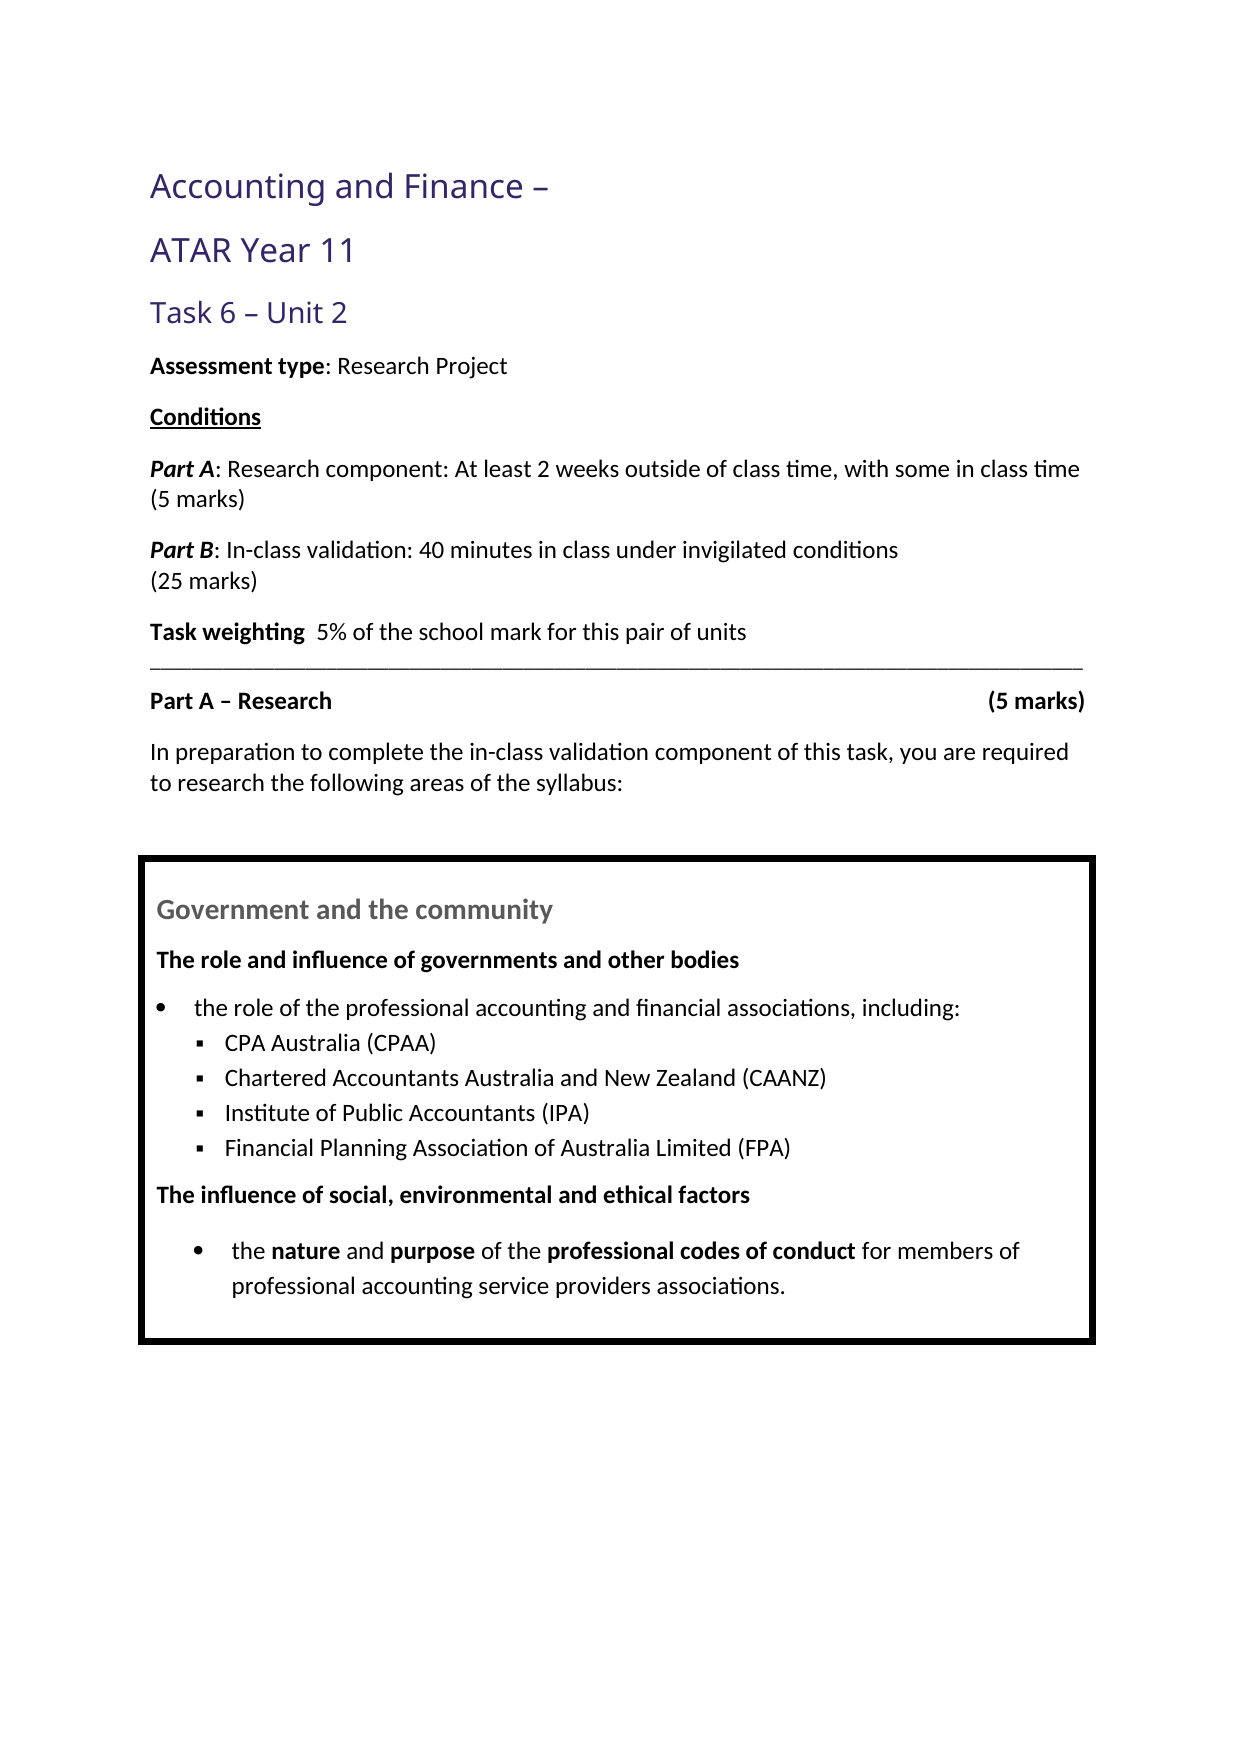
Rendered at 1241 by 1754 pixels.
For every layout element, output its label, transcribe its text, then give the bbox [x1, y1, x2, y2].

text Part B: In-class validation: 40 minutes in class under invigilated conditions (25 marks) [150, 534, 1090, 596]
text ATAR Year 11 [150, 227, 1090, 273]
text Task weighting 5% of the school mark for this pair of units [150, 616, 1090, 647]
list Part A – Research (5 marks) [150, 685, 1090, 715]
text Part A: Research component: At least 2 weeks outside of class time, with some in class time (5 marks) [150, 453, 1090, 514]
list In preparation to complete the in-class validation component of this task, you are required to research the following areas of the syllabus: [150, 736, 1090, 797]
text Assessment type: Research Project [150, 350, 1090, 381]
text Task 6 – Unit 2 [150, 292, 1090, 332]
text Accounting and Finance – [150, 162, 1090, 208]
text __________________________________________________________________________________________ [150, 647, 1090, 672]
text Conditions [150, 401, 1090, 432]
